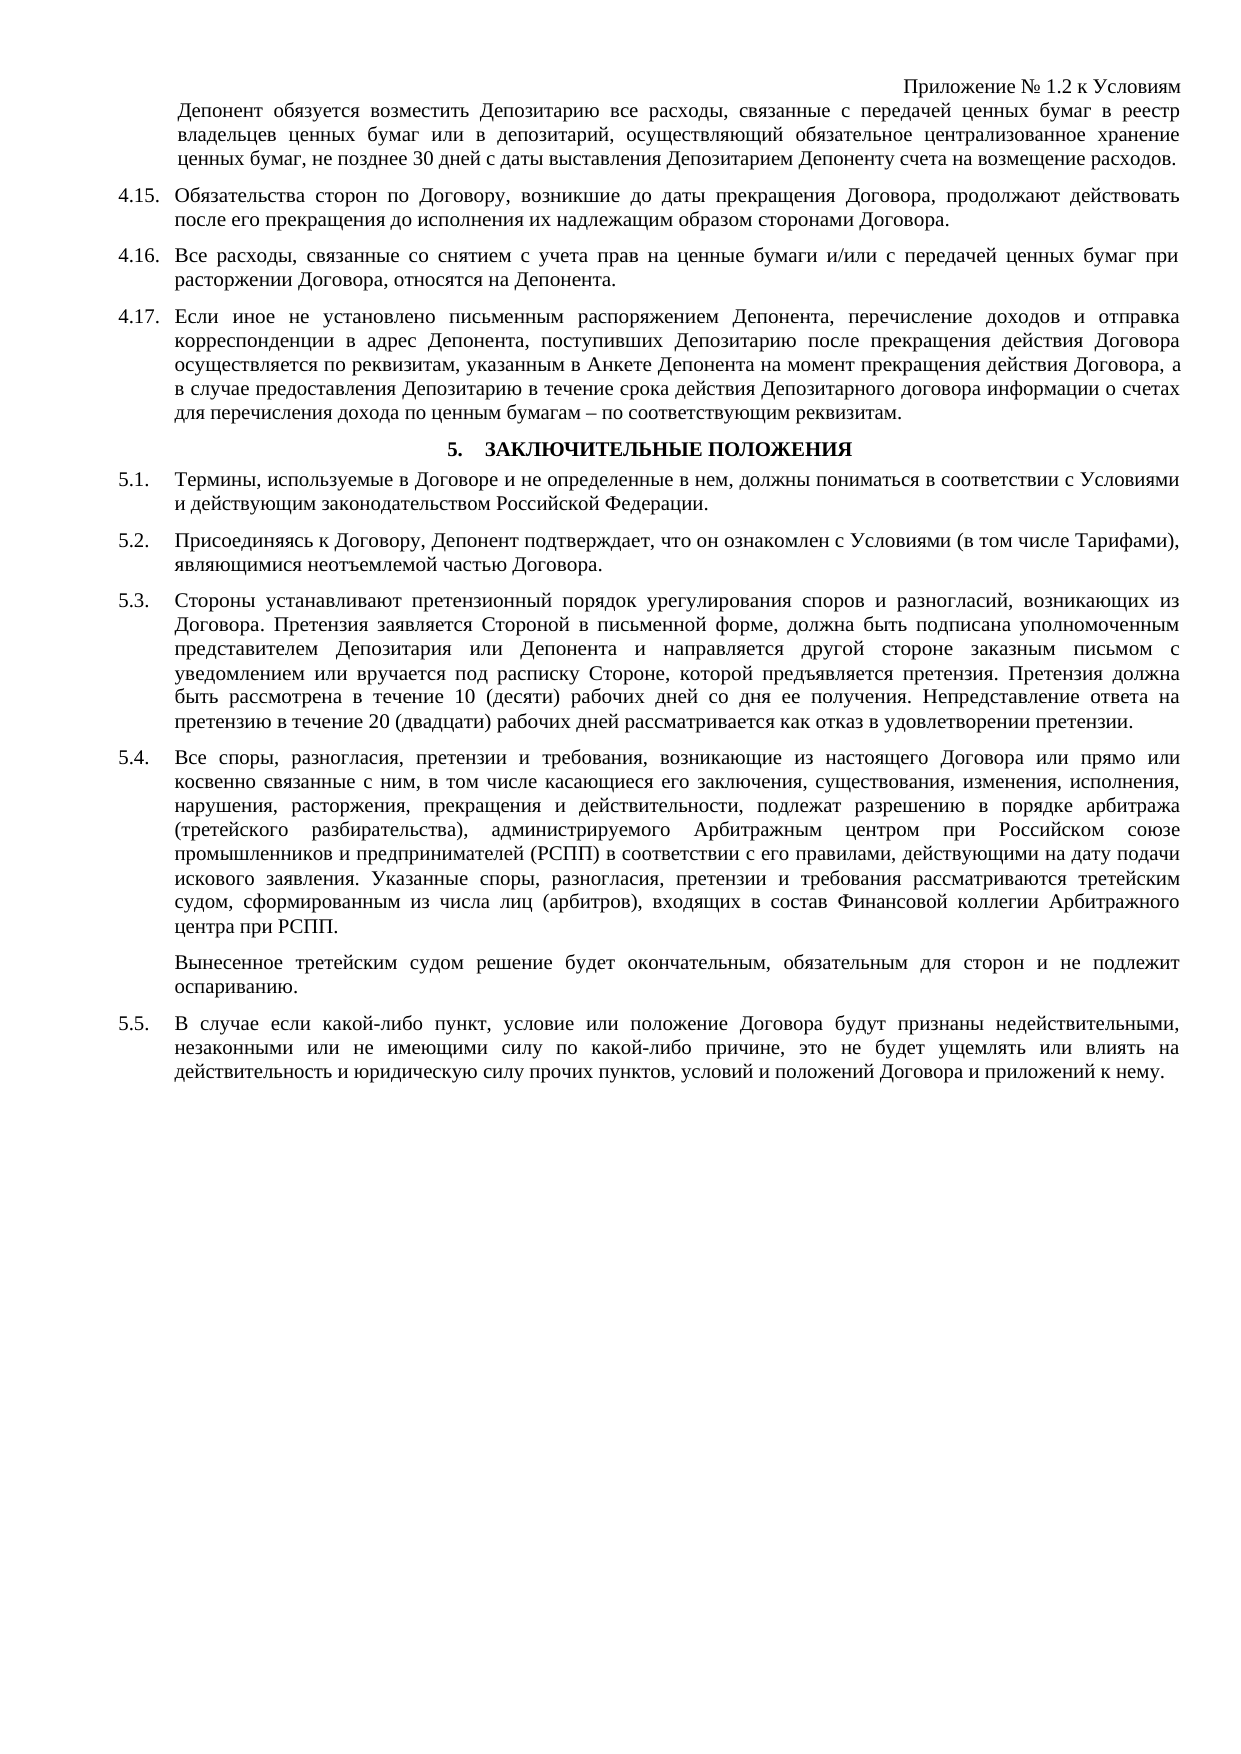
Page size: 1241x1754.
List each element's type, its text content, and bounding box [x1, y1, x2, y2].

list Обязательства сторон по Договору, возникшие до даты прекращения Договора, продолжают действовать после его прекращения до исполнения их надлежащим образом сторонами Договора. [118, 183, 1181, 231]
subtitle ЗАКЛЮЧИТЕЛЬНЫЕ ПОЛОЖЕНИЯ [118, 437, 1181, 461]
list Все споры, разногласия, претензии и требования, возникающие из настоящего Договора или прямо или косвенно связанные с ним, в том числе касающиеся его заключения, существования, изменения, исполнения, нарушения, расторжения, прекращения и действительности, подлежат разрешению в порядке арбитража (третейского разбирательства), администрируемого Арбитражным центром при Российском союзе промышленников и предпринимателей (РСПП) в соответствии с его правилами, действующими на дату подачи искового заявления. Указанные споры, разногласия, претензии и требования рассматриваются третейским судом, сформированным из числа лиц (арбитров), входящих в состав Финансовой коллегии Арбитражного центра при РСПП. [118, 745, 1181, 938]
text Вынесенное третейским судом решение будет окончательным, обязательным для сторон и не подлежит оспариванию. [174, 950, 1181, 998]
list Стороны устанавливают претензионный порядок урегулирования споров и разногласий, возникающих из Договора. Претензия заявляется Стороной в письменной форме, должна быть подписана уполномоченным представителем Депозитария или Депонента и направляется другой стороне заказным письмом с уведомлением или вручается под расписку Стороне, которой предъявляется претензия. Претензия должна быть рассмотрена в течение 10 (десяти) рабочих дней со дня ее получения. Непредставление ответа на претензию в течение 20 (двадцати) рабочих дней рассматривается как отказ в удовлетворении претензии. [118, 588, 1181, 733]
list Термины, используемые в Договоре и не определенные в нем, должны пониматься в соответствии с Условиями и действующим законодательством Российской Федерации. [118, 467, 1181, 515]
list Если иное не установлено письменным распоряжением Депонента, перечисление доходов и отправка корреспонденции в адрес Депонента, поступивших Депозитарию после прекращения действия Договора осуществляется по реквизитам, указанным в Анкете Депонента на момент прекращения действия Договора, а в случае предоставления Депозитарию в течение срока действия Депозитарного договора информации о счетах для перечисления дохода по ценным бумагам – по соответствующим реквизитам. [118, 304, 1181, 424]
list В случае если какой-либо пункт, условие или положение Договора будут признаны недействительными, незаконными или не имеющими силу по какой-либо причине, это не будет ущемлять или влиять на действительность и юридическую силу прочих пунктов, условий и положений Договора и приложений к нему. [118, 1011, 1181, 1083]
list Присоединяясь к Договору, Депонент подтверждает, что он ознакомлен с Условиями (в том числе Тарифами), являющимися неотъемлемой частью Договора. [118, 528, 1181, 576]
list Все расходы, связанные со снятием с учета прав на ценные бумаги и/или с передачей ценных бумаг при расторжении Договора, относятся на Депонента. [118, 243, 1181, 291]
text Депонент обязуется возместить Депозитарию все расходы, связанные с передачей ценных бумаг в реестр владельцев ценных бумаг или в депозитарий, осуществляющий обязательное централизованное хранение ценных бумаг, не позднее 30 дней с даты выставления Депозитарием Депоненту счета на возмещение расходов. [177, 98, 1181, 170]
